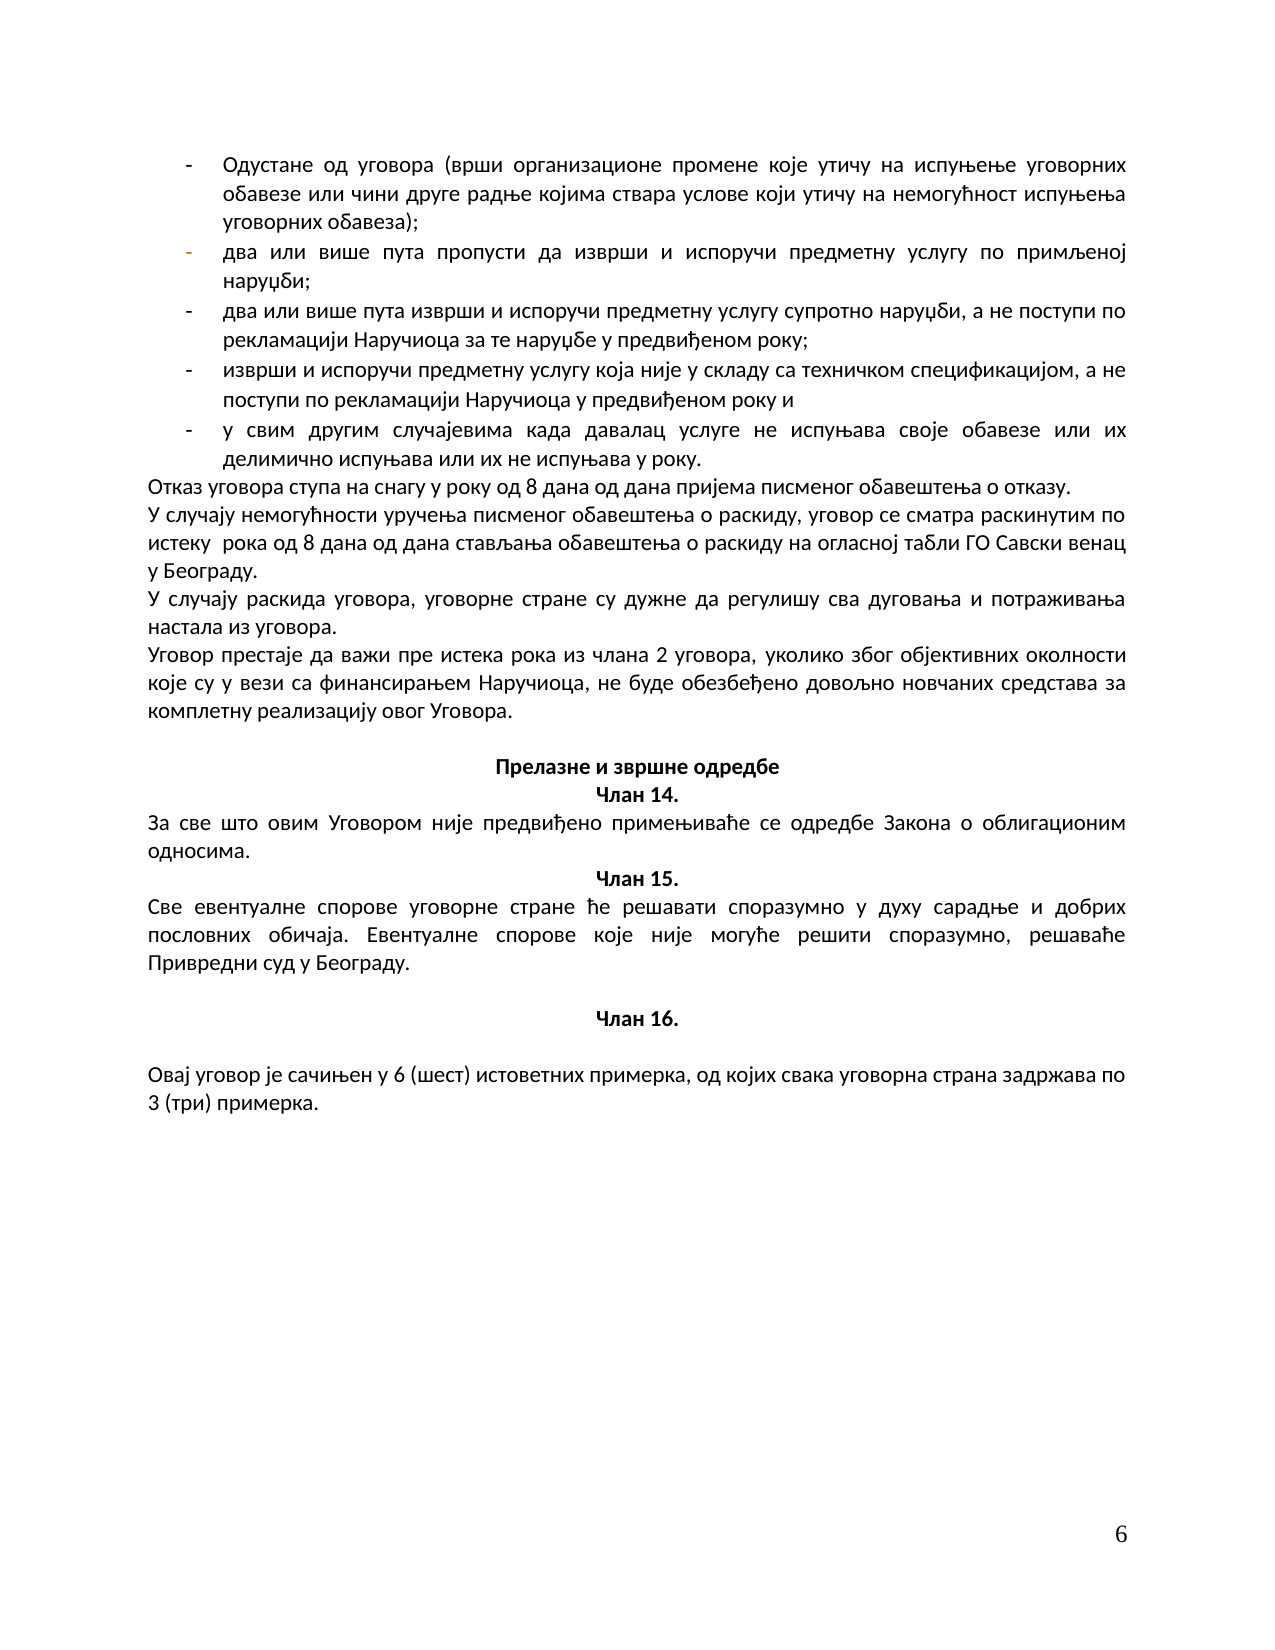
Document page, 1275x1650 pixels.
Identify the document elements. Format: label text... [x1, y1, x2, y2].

list два или више пута изврши и испоручи предметну услугу супротно наруџби, а не поступи по рекламацији Наручиоца за те наруџбе у предвиђеном року; [185, 294, 1127, 353]
text За све што овим Уговором није предвиђено примењиваће се одредбе Закона о облигационим односима. [148, 808, 1127, 864]
text Члан 14. [148, 780, 1127, 808]
text Уговор престаје да важи пре истека рока из члана 2 уговора, уколико због објективних околности које су у вези са финансирањем Наручиоца, не буде обезбеђено довољно новчаних средстава за комплетну реализацију овог Уговора. [148, 640, 1127, 724]
text Отказ уговора ступа на снагу у року од 8 дана од дана пријема писменог обавештења о отказу. [148, 472, 1127, 500]
text Овај уговор је сачињен у 6 (шест) истоветних примерка, од којих свака уговорна страна задржава по 3 (три) примерка. [148, 1060, 1127, 1116]
list у свим другим случајевима када давалац услуге не испуњава своје обавезе или их делимично испуњава или их не испуњава у року. [185, 413, 1127, 472]
text У случају немогућности уручења писменог обавештења о раскиду, уговор се сматра раскинутим по истеку рока од 8 дана од дана стављања обавештења о раскиду на огласној табли ГО Савски венац у Београду. [148, 500, 1127, 584]
text Прелазне и звршне одредбе [148, 752, 1127, 780]
text Све евентуалне спорове уговорне стране ће решавати споразумно у духу сарадње и добрих пословних обичаја. Евентуалне спорове које није могуће решити споразумно, решаваће Привредни суд у Београду. [148, 892, 1127, 976]
text У случају раскида уговора, уговорне стране су дужне да регулишу сва дуговања и потраживања настала из уговора. [148, 584, 1127, 640]
text Члан 16. [148, 1004, 1127, 1032]
list Одустане од уговора (врши организационе промене које утичу на испуњење уговорних обавезе или чини друге радње којима ствара услове који утичу на немогућност испуњења уговорних обавеза); [185, 148, 1127, 235]
text Члан 15. [148, 864, 1127, 892]
list два или више пута пропусти да изврши и испоручи предметну услугу по примљеној наруџби; [185, 235, 1127, 294]
list изврши и испоручи предметну услугу која није у складу са техничком спецификацијом, а не поступи по рекламацији Наручиоца у предвиђеном року и [185, 353, 1127, 413]
